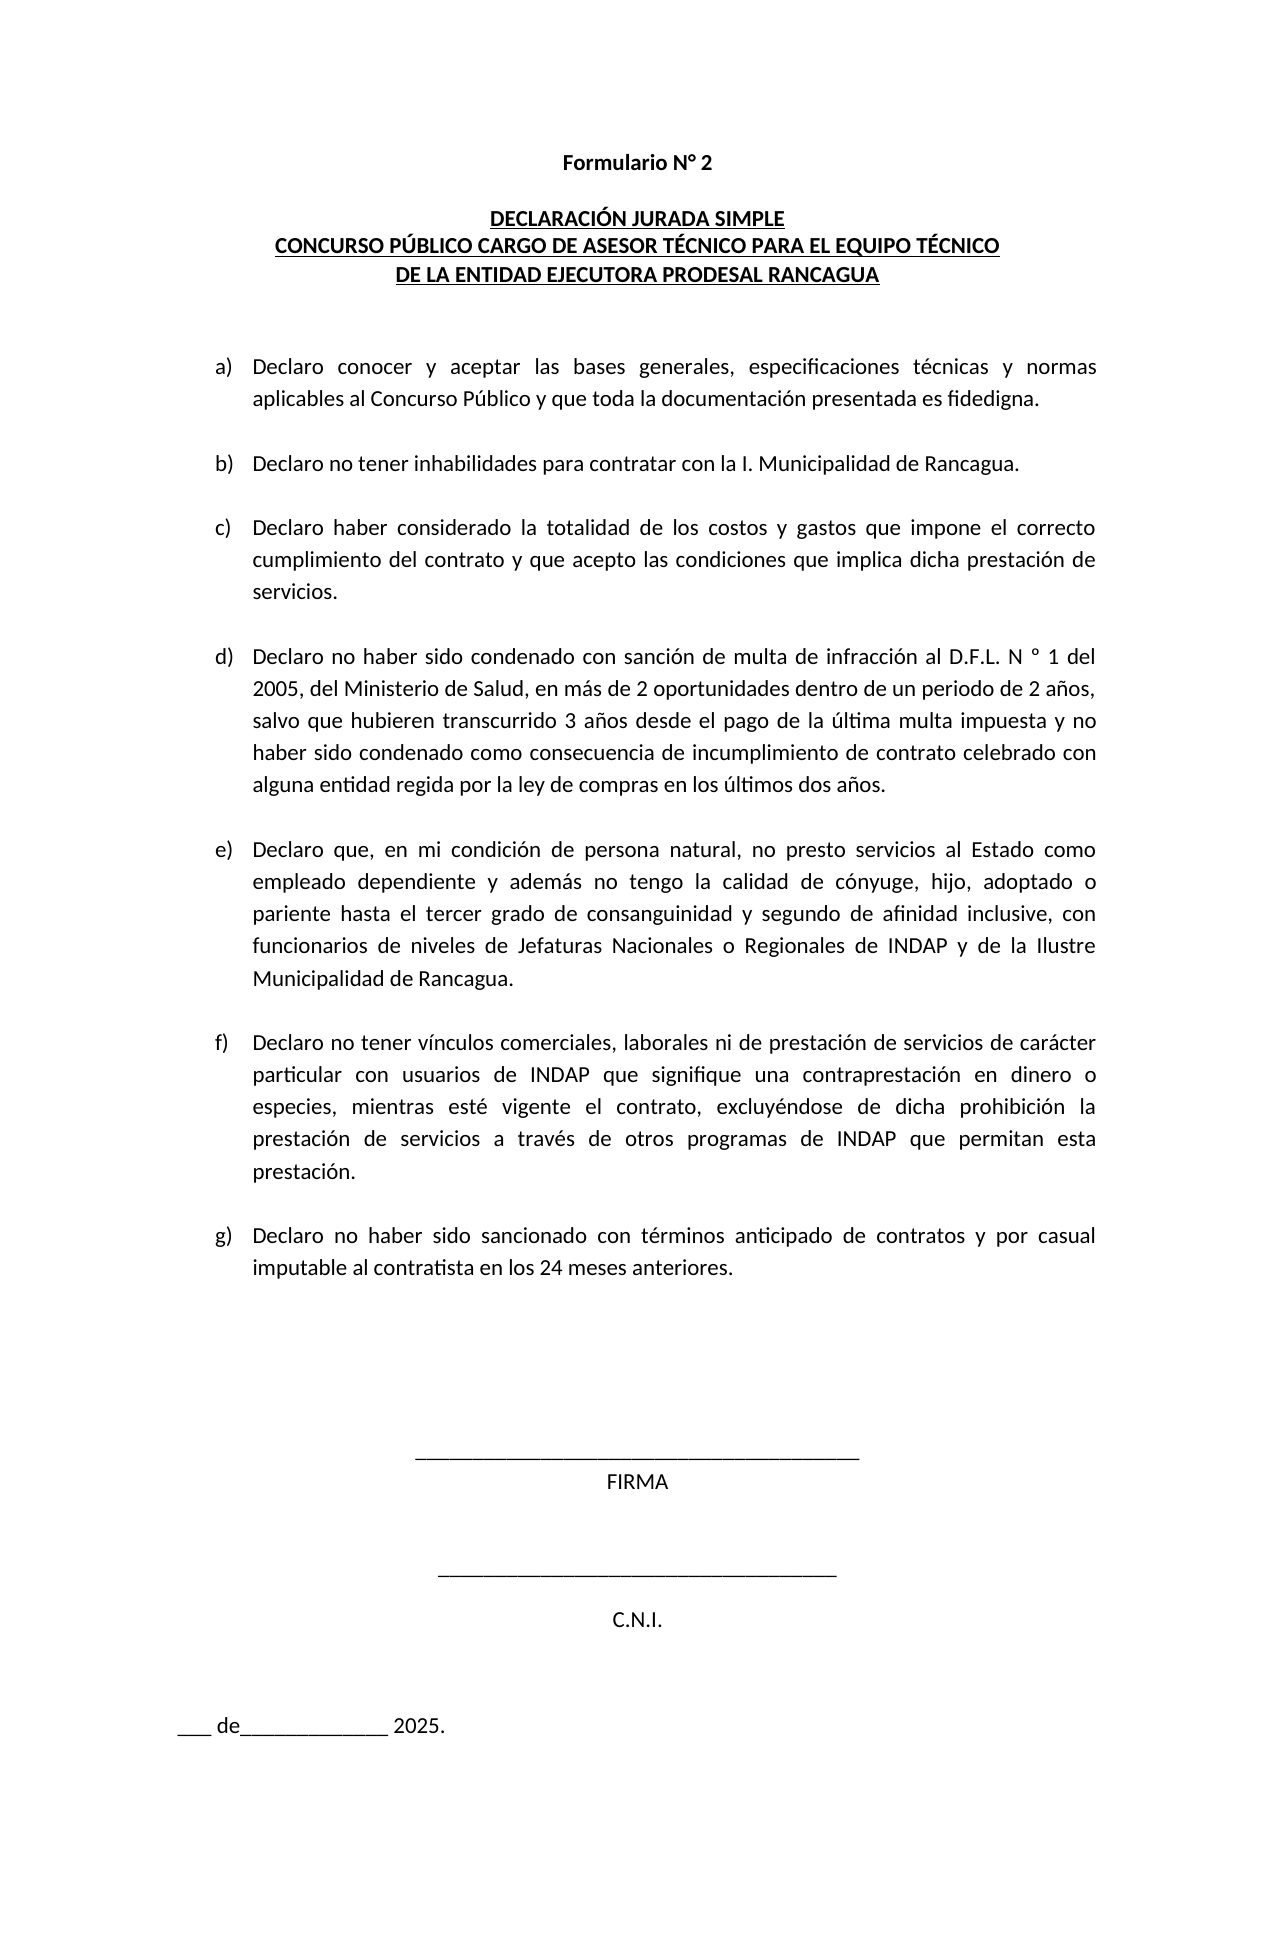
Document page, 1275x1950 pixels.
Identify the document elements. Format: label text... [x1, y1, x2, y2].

list Declaro no haber sido condenado con sanción de multa de infracción al D.F.L. N º 1 del 2005, del Ministerio de Salud, en más de 2 oportunidades dentro de un periodo de 2 años, salvo que hubieren transcurrido 3 años desde el pago de la última multa impuesta y no haber sido condenado como consecuencia de incumplimiento de contrato celebrado con alguna entidad regida por la ley de compras en los últimos dos años. [215, 642, 1098, 798]
text ___ de_____________ 2025. [177, 1712, 1098, 1739]
list Declaro no tener vínculos comerciales, laborales ni de prestación de servicios de carácter particular con usuarios de INDAP que signifique una contraprestación en dinero o especies, mientras esté vigente el contrato, excluyéndose de dicha prohibición la prestación de servicios a través de otros programas de INDAP que permitan esta prestación. [215, 1028, 1098, 1185]
text DECLARACIÓN JURADA SIMPLE [177, 204, 1098, 232]
list Declaro que, en mi condición de persona natural, no presto servicios al Estado como empleado dependiente y además no tengo la calidad de cónyuge, hijo, adoptado o pariente hasta el tercer grado de consanguinidad y segundo de afinidad inclusive, con funcionarios de niveles de Jefaturas Nacionales o Regionales de INDAP y de la Ilustre Municipalidad de Rancagua. [215, 835, 1098, 992]
text CONCURSO PÚBLICO CARGO DE ASESOR TÉCNICO PARA EL EQUIPO TÉCNICO [177, 232, 1098, 260]
list Declaro conocer y aceptar las bases generales, especificaciones técnicas y normas aplicables al Concurso Público y que toda la documentación presentada es fidedigna. [215, 352, 1098, 412]
text ___________________________________ [177, 1552, 1098, 1581]
list Declaro haber considerado la totalidad de los costos y gastos que impone el correcto cumplimiento del contrato y que acepto las condiciones que implica dicha prestación de servicios. [215, 513, 1098, 605]
list Declaro no tener inhabilidades para contratar con la I. Municipalidad de Rancagua. [215, 449, 1098, 477]
text _______________________________________ [177, 1435, 1098, 1463]
text C.N.I. [177, 1606, 1098, 1633]
list Declaro no haber sido sancionado con términos anticipado de contratos y por casual imputable al contratista en los 24 meses anteriores. [215, 1221, 1098, 1281]
text DE LA ENTIDAD EJECUTORA PRODESAL RANCAGUA [177, 260, 1098, 288]
text FIRMA [177, 1467, 1098, 1495]
text Formulario N° 2 [177, 148, 1098, 176]
